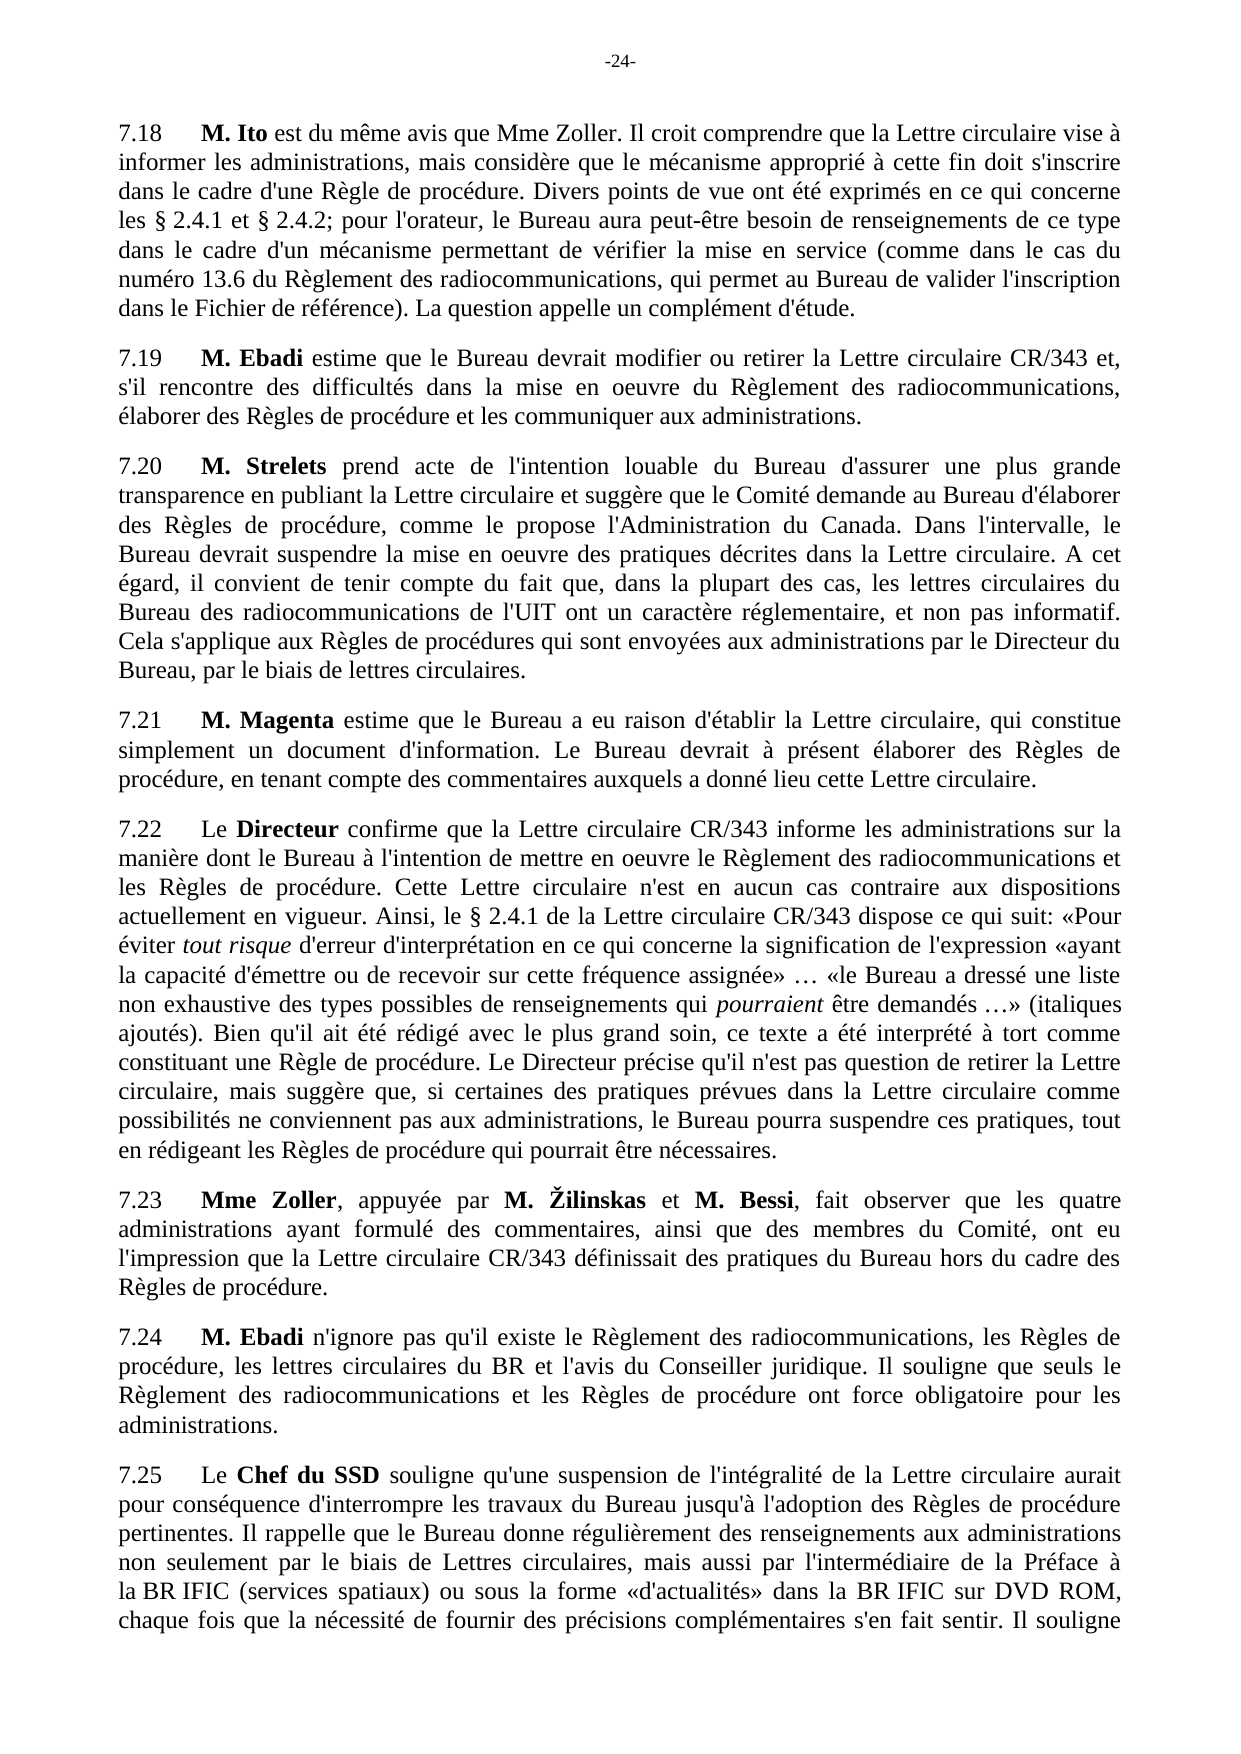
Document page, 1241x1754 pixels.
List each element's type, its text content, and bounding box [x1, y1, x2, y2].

text 7.24 M. Ebadi n'ignore pas qu'il existe le Règlement des radiocommunications, les Règles de procédure, les lettres circulaires du BR et l'avis du Conseiller juridique. Il souligne que seuls le Règlement des radiocommunications et les Règles de procédure ont force obligatoire pour les administrations. [118, 1322, 1122, 1439]
text 7.20 M. Strelets prend acte de l'intention louable du Bureau d'assurer une plus grande transparence en publiant la Lettre circulaire et suggère que le Comité demande au Bureau d'élaborer des Règles de procédure, comme le propose l'Administration du Canada. Dans l'intervalle, le Bureau devrait suspendre la mise en oeuvre des pratiques décrites dans la Lettre circulaire. A cet égard, il convient de tenir compte du fait que, dans la plupart des cas, les lettres circulaires du Bureau des radiocommunications de l'UIT ont un caractère réglementaire, et non pas informatif. Cela s'applique aux Règles de procédures qui sont envoyées aux administrations par le Directeur du Bureau, par le biais de lettres circulaires. [118, 451, 1122, 685]
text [118, 1460, 1122, 1635]
text 7.23 Mme Zoller, appuyée par M. Žilinskas et M. Bessi, fait observer que les quatre administrations ayant formulé des commentaires, ainsi que des membres du Comité, ont eu l'impression que la Lettre circulaire CR/343 définissait des pratiques du Bureau hors du cadre des Règles de procédure. [118, 1185, 1122, 1301]
text 7.21 M. Magenta estime que le Bureau a eu raison d'établir la Lettre circulaire, qui constitue simplement un document d'information. Le Bureau devrait à présent élaborer des Règles de procédure, en tenant compte des commentaires auxquels a donné lieu cette Lettre circulaire. [118, 706, 1122, 793]
text 7.18 M. Ito est du même avis que Mme Zoller. Il croit comprendre que la Lettre circulaire vise à informer les administrations, mais considère que le mécanisme approprié à cette fin doit s'inscrire dans le cadre d'une Règle de procédure. Divers points de vue ont été exprimés en ce qui concerne les § 2.4.1 et § 2.4.2; pour l'orateur, le Bureau aura peut-être besoin de renseignements de ce type dans le cadre d'un mécanisme permettant de vérifier la mise en service (comme dans le cas du numéro 13.6 du Règlement des radiocommunications, qui permet au Bureau de valider l'inscription dans le Fichier de référence). La question appelle un complément d'étude. [118, 118, 1122, 322]
text 7.19 M. Ebadi estime que le Bureau devrait modifier ou retirer la Lettre circulaire CR/343 et, s'il rencontre des difficultés dans la mise en oeuvre du Règlement des radiocommunications, élaborer des Règles de procédure et les communiquer aux administrations. [118, 343, 1122, 431]
text 7.22 Le Directeur confirme que la Lettre circulaire CR/343 informe les administrations sur la manière dont le Bureau à l'intention de mettre en oeuvre le Règlement des radiocommunications et les Règles de procédure. Cette Lettre circulaire n'est en aucun cas contraire aux dispositions actuellement en vigueur. Ainsi, le § 2.4.1 de la Lettre circulaire CR/343 dispose ce qui suit: «Pour éviter tout risque d'erreur d'interprétation en ce qui concerne la signification de l'expression «ayant la capacité d'émettre ou de recevoir sur cette fréquence assignée» … «le Bureau a dressé une liste non exhaustive des types possibles de renseignements qui pourraient être demandés …» (italiques ajoutés). Bien qu'il ait été rédigé avec le plus grand soin, ce texte a été interprété à tort comme constituant une Règle de procédure. Le Directeur précise qu'il n'est pas question de retirer la Lettre circulaire, mais suggère que, si certaines des pratiques prévues dans la Lettre circulaire comme possibilités ne conviennent pas aux administrations, le Bureau pourra suspendre ces pratiques, tout en rédigeant les Règles de procédure qui pourrait être nécessaires. [118, 814, 1122, 1164]
